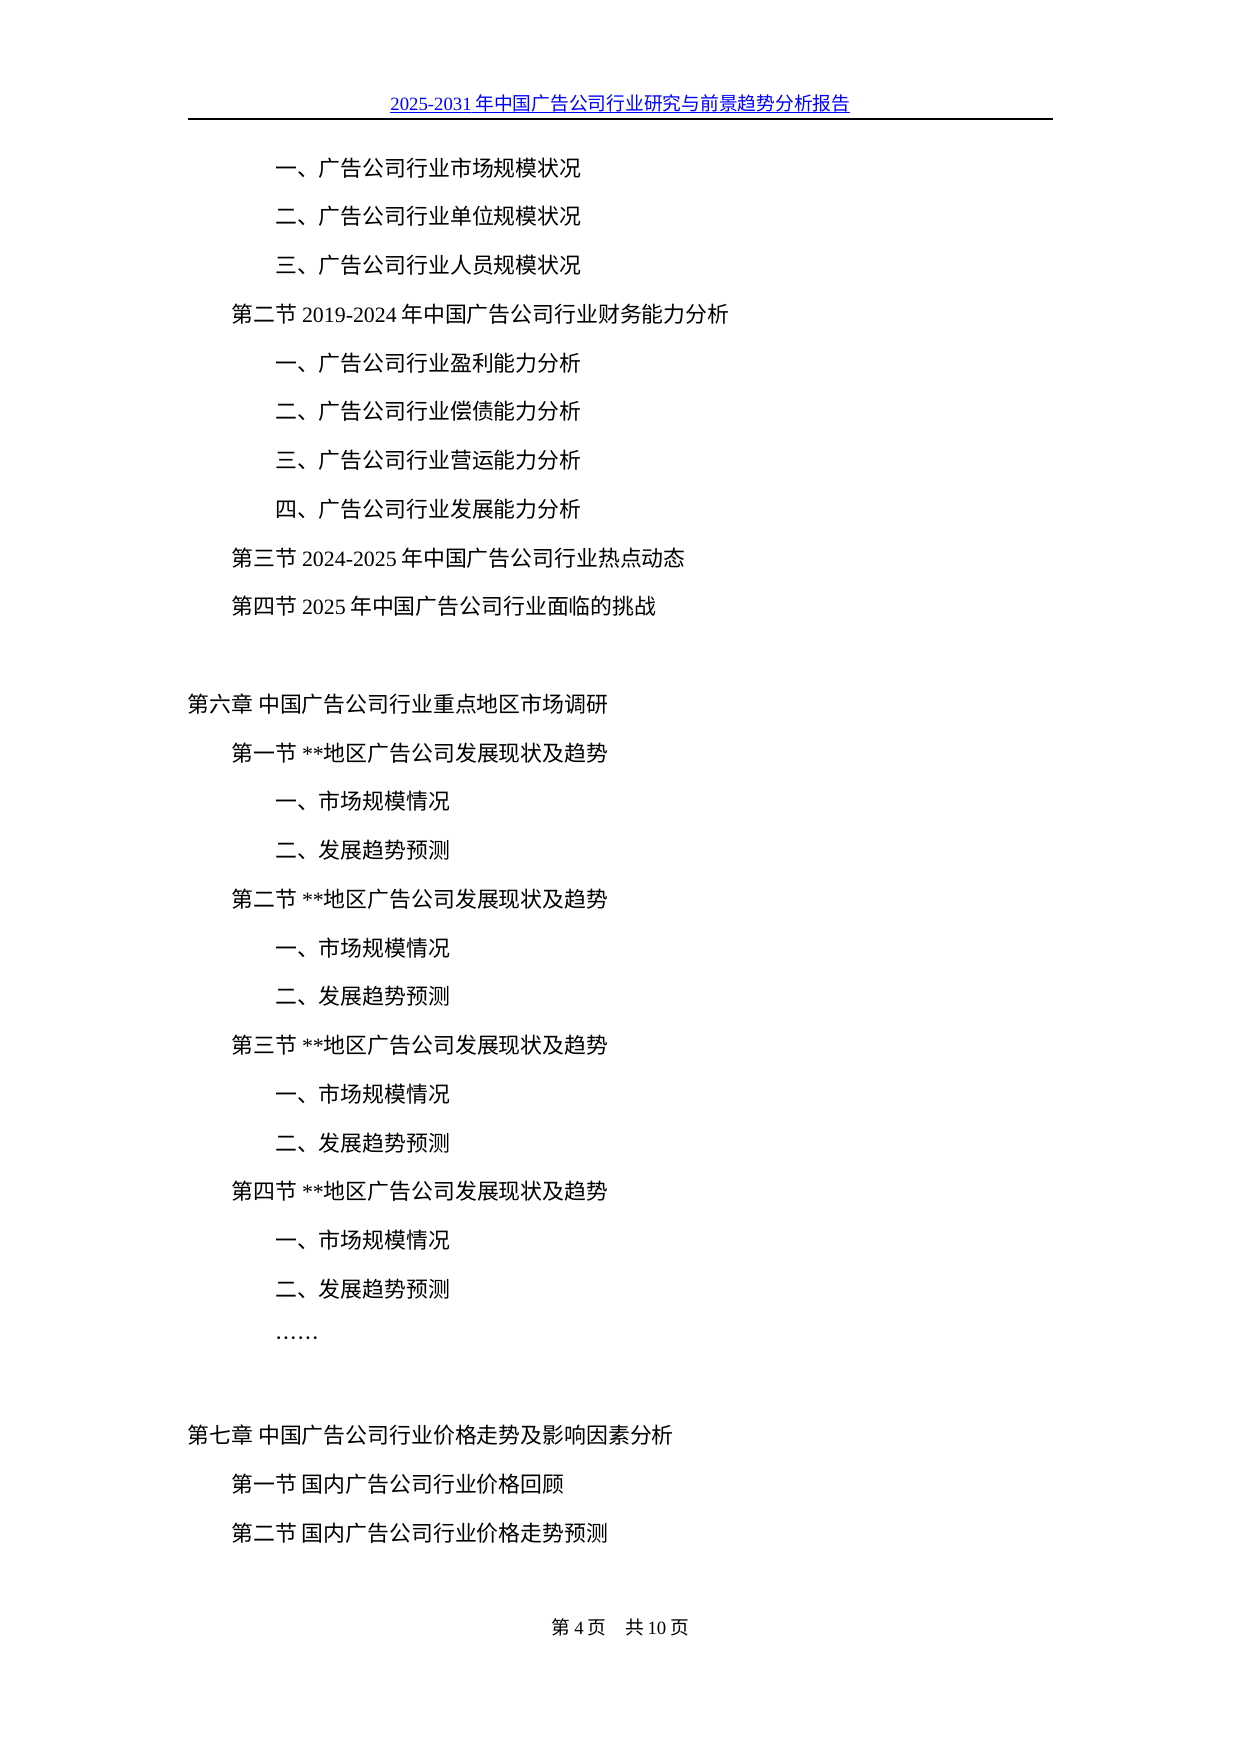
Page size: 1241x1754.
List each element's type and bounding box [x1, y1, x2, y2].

text [187, 150, 1053, 1548]
